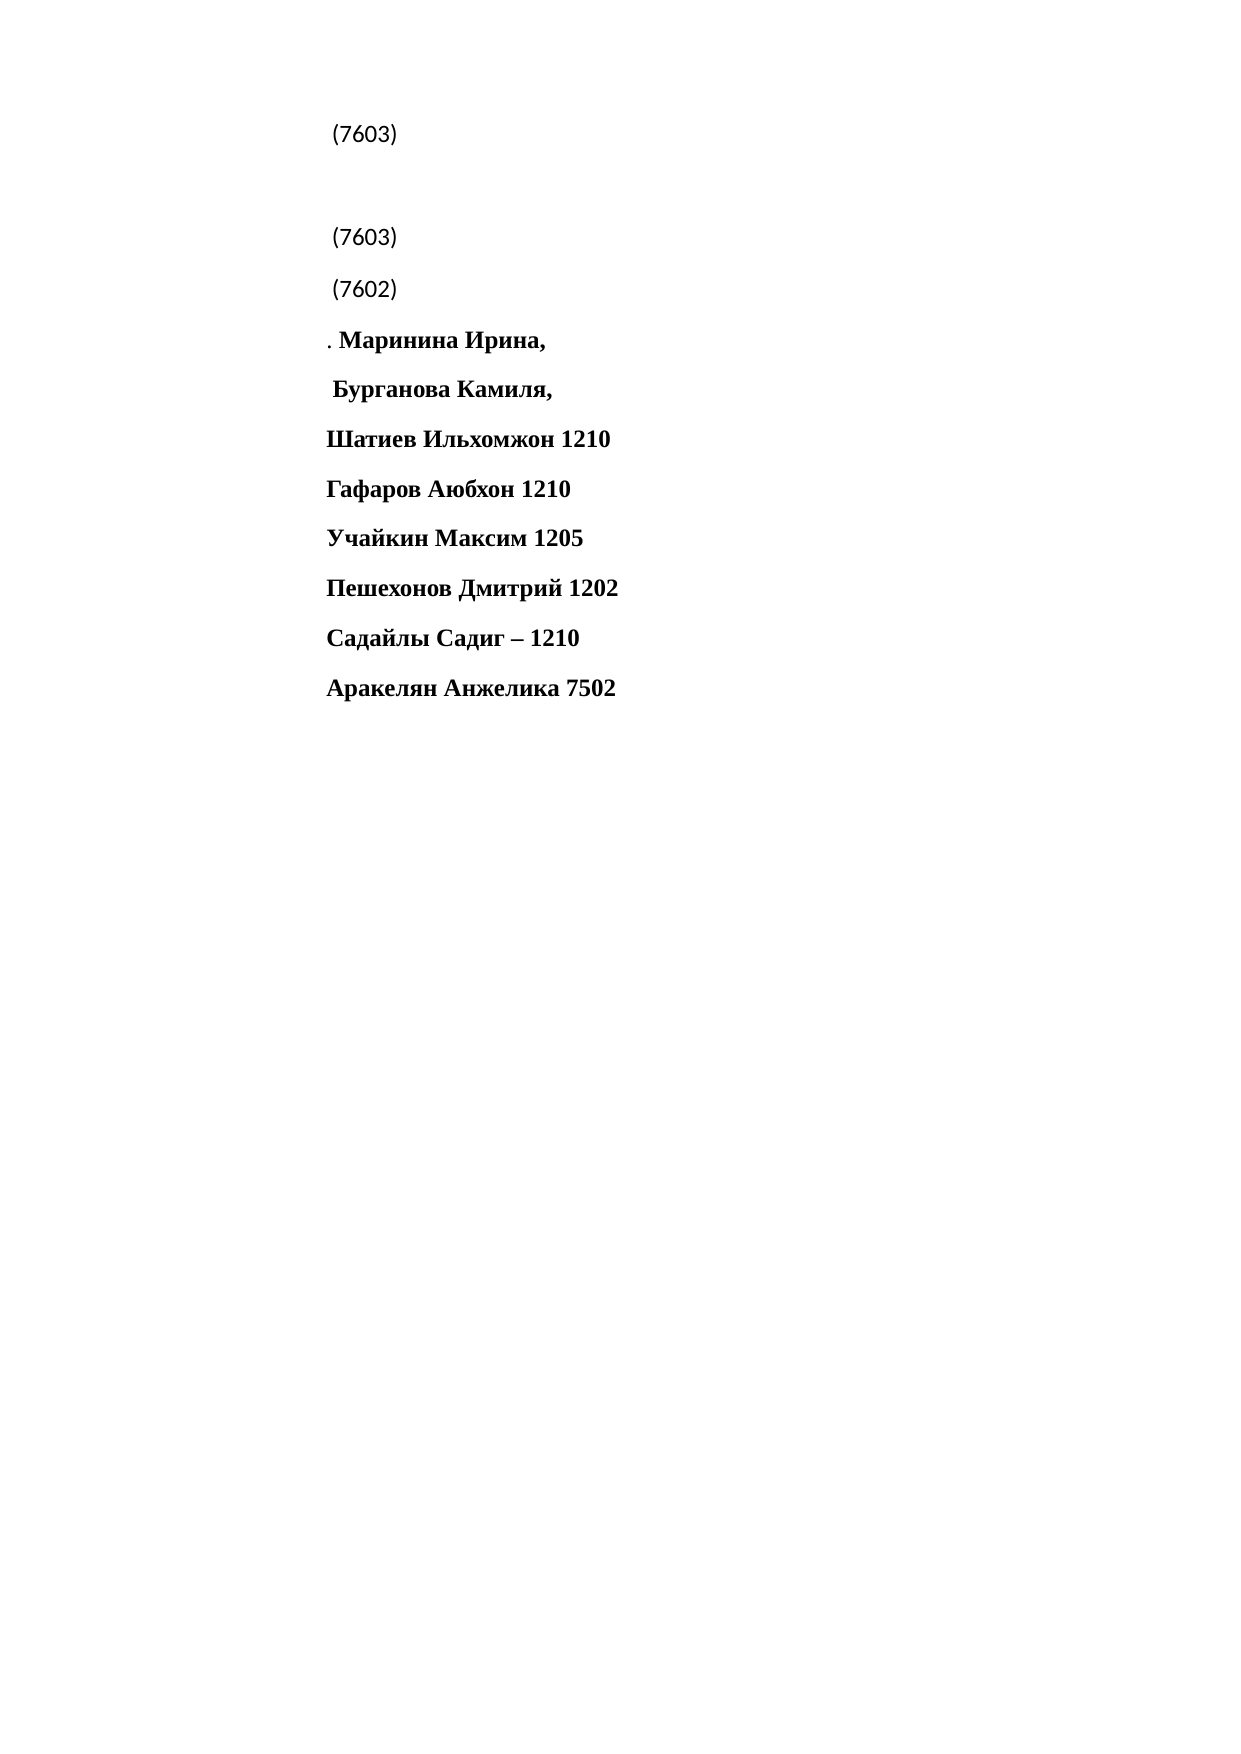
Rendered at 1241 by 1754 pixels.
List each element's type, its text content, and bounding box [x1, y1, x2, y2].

text (7603) [326, 221, 1152, 252]
text Садайлы Садиг – 1210 [326, 623, 1152, 652]
text . Маринина Ирина, [326, 325, 1152, 353]
text Бурганова Камиля, [326, 374, 1152, 403]
text (7603) [326, 118, 1152, 149]
text Шатиев Ильхомжон 1210 [326, 424, 1152, 453]
text Пешехонов Дмитрий 1202 [326, 573, 1152, 602]
text Учайкин Максим 1205 [326, 523, 1152, 552]
text (7602) [326, 273, 1152, 304]
text Гафаров Аюбхон 1210 [326, 474, 1152, 503]
text Аракелян Анжелика 7502 [326, 673, 1152, 701]
